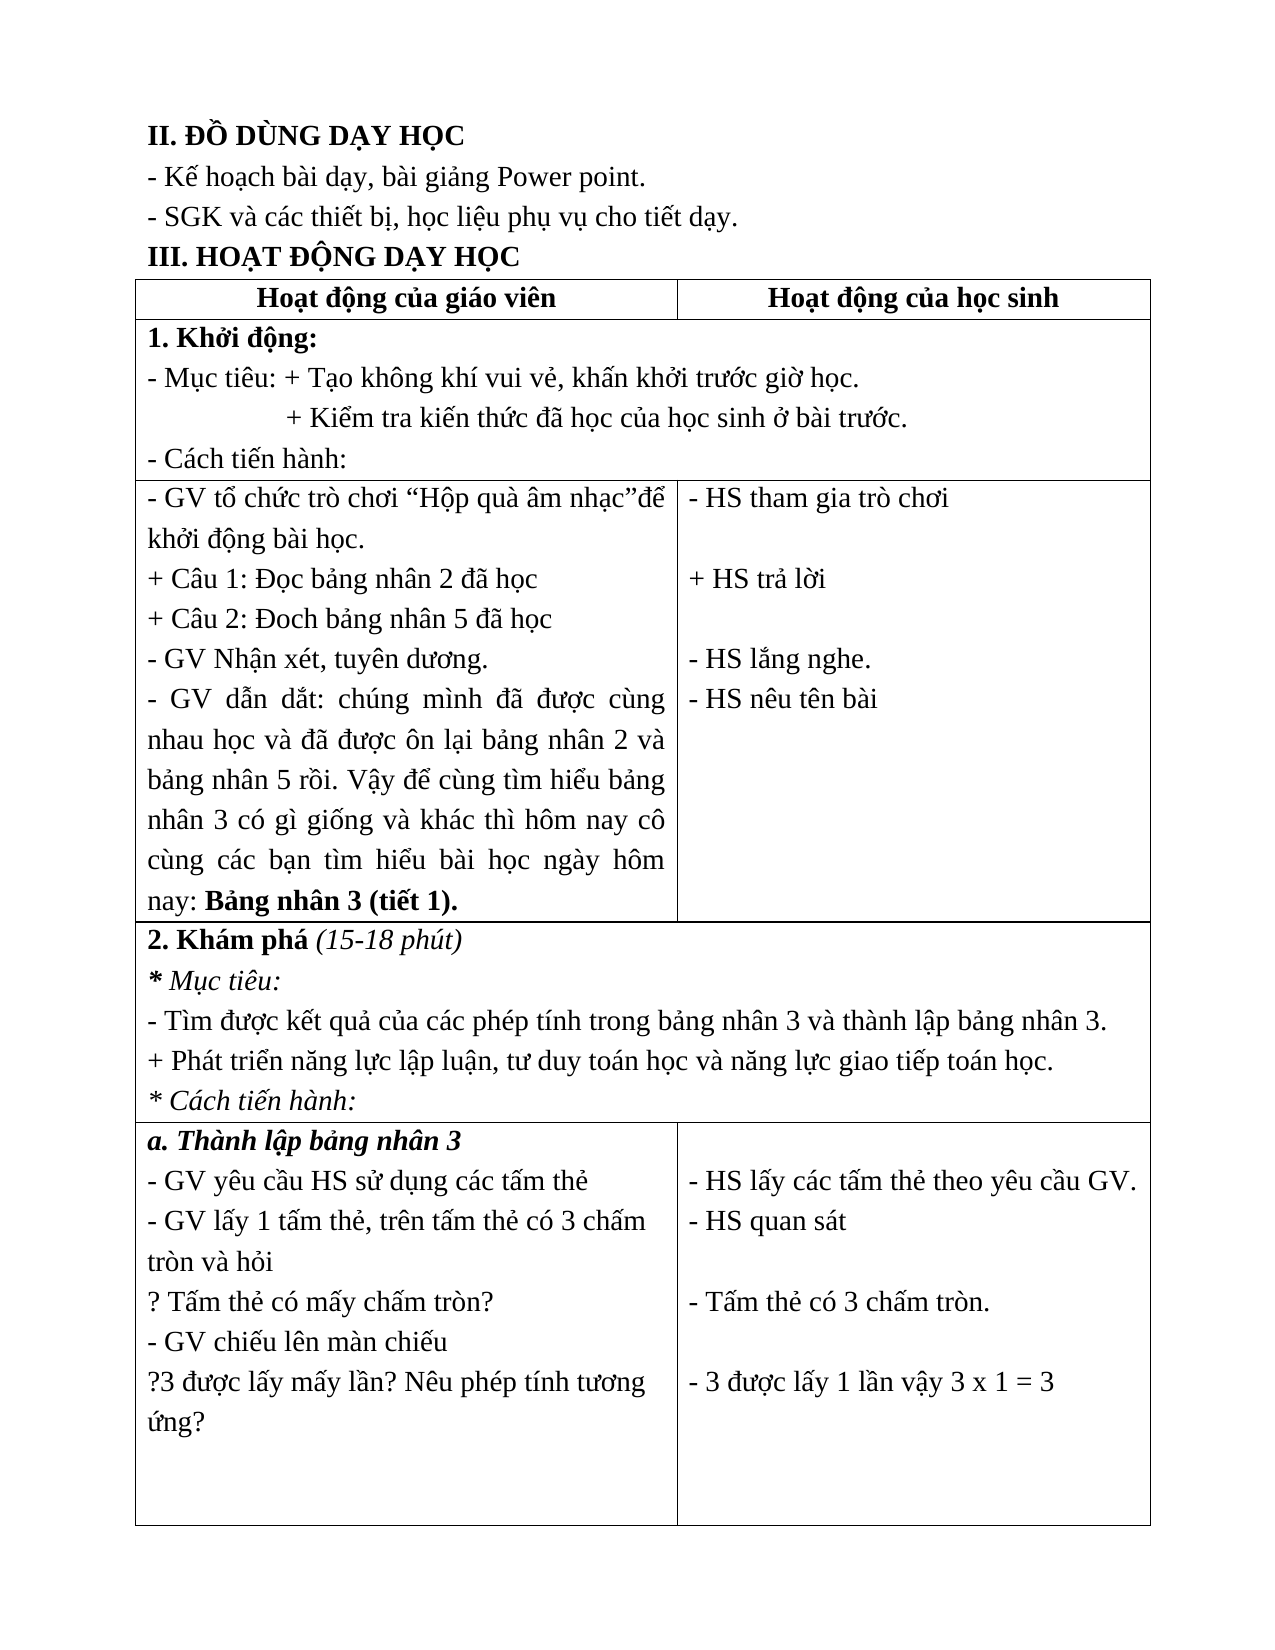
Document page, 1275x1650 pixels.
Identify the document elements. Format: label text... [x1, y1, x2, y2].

table_header Hoạt động của giáo viên [136, 280, 677, 319]
table_cell 1. Khởi động: - Mục tiêu: + Tạo không khí vui vẻ, khấn khởi trước giờ học. + Kiểm tra kiến thức đã học của học sinh ở bài trước. - Cách tiến hành: [136, 320, 1150, 479]
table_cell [136, 1123, 677, 1525]
table_cell - HS tham gia trò chơi + HS trả lời - HS lắng nghe. - HS nêu tên bài [678, 481, 1150, 921]
table_header Hoạt động của học sinh [678, 280, 1150, 319]
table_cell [678, 1123, 1150, 1525]
text II. ĐỒ DÙNG DẠY HỌC [147, 118, 1156, 152]
text - Kế hoạch bài dạy, bài giảng Power point. [147, 159, 1156, 192]
text - SGK và các thiết bị, học liệu phụ vụ cho tiết dạy. [147, 199, 1156, 232]
table_cell 2. Khám phá (15-18 phút) * Mục tiêu: - Tìm được kết quả của các phép tính trong bảng nhân 3 và thành lập bảng nhân 3. + Phát triển năng lực lập luận, tư duy toán học và năng lực giao tiếp toán học. * Cách tiến hành: [136, 923, 1150, 1122]
text III. HOẠT ĐỘNG DẠY HỌC [147, 239, 1156, 273]
table_cell - GV tổ chức trò chơi “Hộp quà âm nhạc”để khởi động bài học. + Câu 1: Đọc bảng nhân 2 đã học + Câu 2: Đoch bảng nhân 5 đã học - GV Nhận xét, tuyên dương. - GV dẫn dắt: chúng mình đã được cùng nhau học và đã được ôn lại bảng nhân 2 và bảng nhân 5 rồi. Vậy để cùng tìm hiểu bảng nhân 3 có gì giống và khác thì hôm nay cô cùng các bạn tìm hiểu bài học ngày hôm nay: Bảng nhân 3 (tiết 1). [136, 481, 677, 921]
